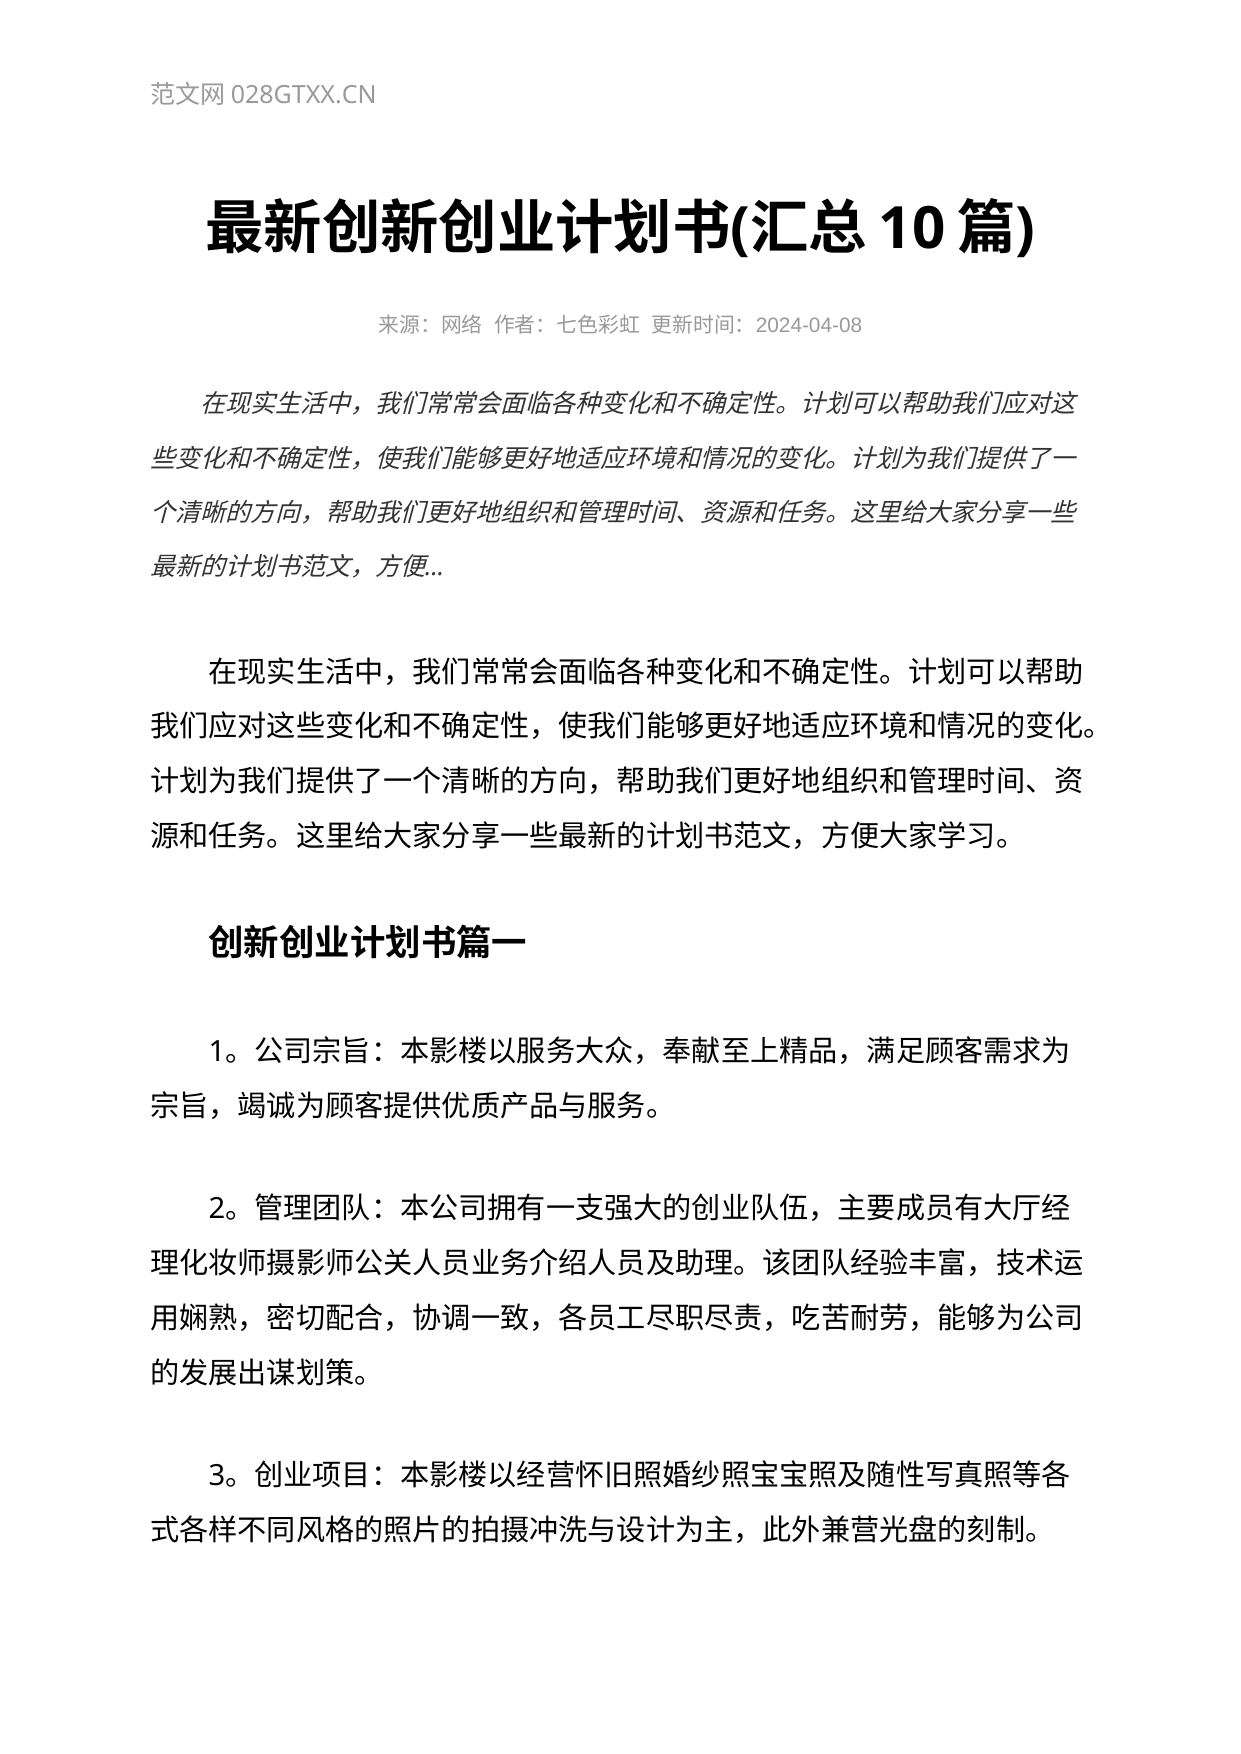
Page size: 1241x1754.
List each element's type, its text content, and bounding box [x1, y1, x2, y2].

text 在现实生活中，我们常常会面临各种变化和不确定性。计划可以帮助我们应对这些变化和不确定性，使我们能够更好地适应环境和情况的变化。计划为我们提供了一个清晰的方向，帮助我们更好地组织和管理时间、资源和任务。这里给大家分享一些最新的计划书范文，方便... [150, 384, 1090, 583]
text 创新创业计划书篇一 [150, 914, 1090, 966]
text 2。管理团队：本公司拥有一支强大的创业队伍，主要成员有大厅经理化妆师摄影师公关人员业务介绍人员及助理。该团队经验丰富，技术运用娴熟，密切配合，协调一致，各员工尽职尽责，吃苦耐劳，能够为公司的发展出谋划策。 [150, 1185, 1090, 1392]
text 3。创业项目：本影楼以经营怀旧照婚纱照宝宝照及随性写真照等各式各样不同风格的照片的拍摄冲洗与设计为主，此外兼营光盘的刻制。 [150, 1451, 1090, 1549]
text 在现实生活中，我们常常会面临各种变化和不确定性。计划可以帮助我们应对这些变化和不确定性，使我们能够更好地适应环境和情况的变化。计划为我们提供了一个清晰的方向，帮助我们更好地组织和管理时间、资源和任务。这里给大家分享一些最新的计划书范文，方便大家学习。 [150, 648, 1090, 855]
text 1。公司宗旨：本影楼以服务大众，奉献至上精品，满足顾客需求为宗旨，竭诚为顾客提供优质产品与服务。 [150, 1028, 1090, 1125]
subtitle 最新创新创业计划书(汇总10篇) [150, 181, 1090, 266]
text 来源：网络 作者：七色彩虹 更新时间：2024-04-08 [150, 313, 1090, 337]
